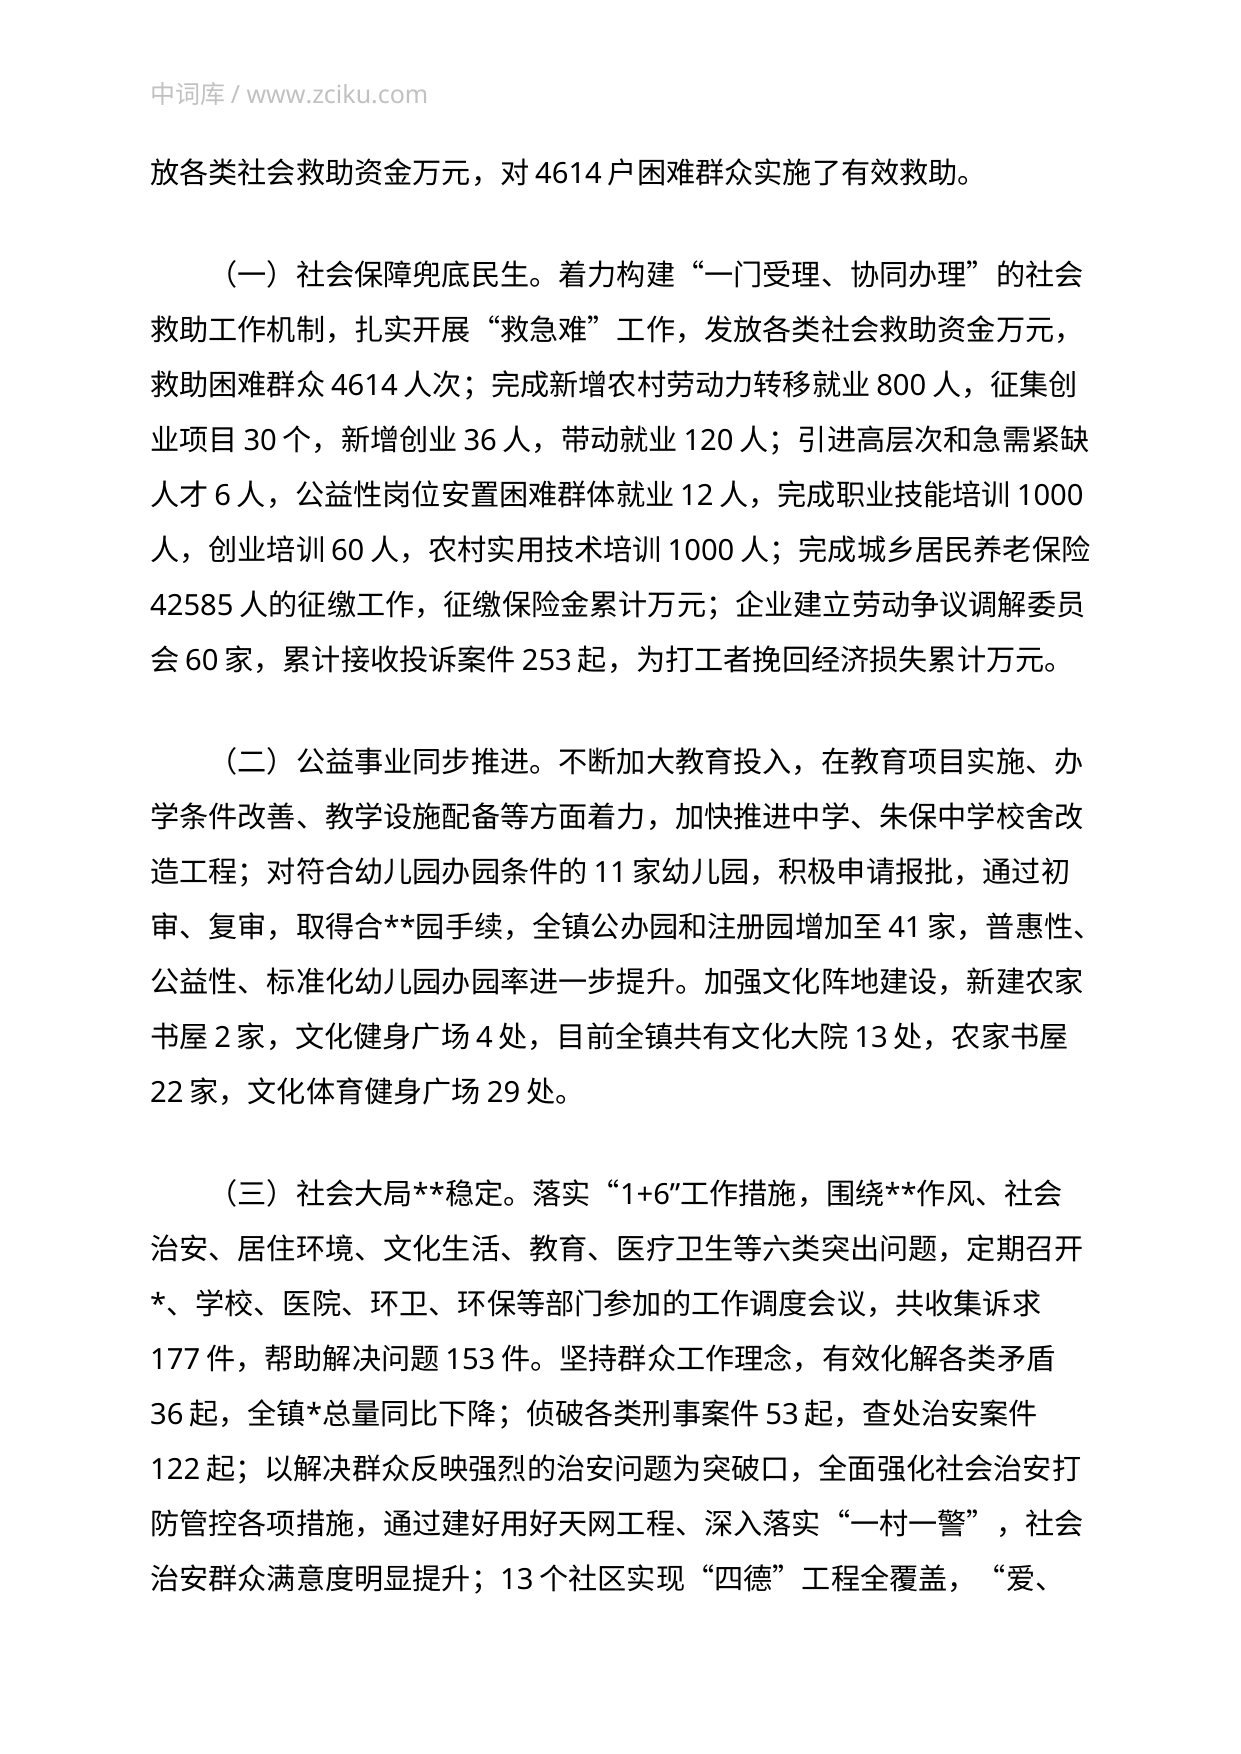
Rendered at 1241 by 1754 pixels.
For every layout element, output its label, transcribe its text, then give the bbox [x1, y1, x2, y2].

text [150, 1170, 1090, 1598]
text （二）公益事业同步推进。不断加大教育投入，在教育项目实施、办学条件改善、教学设施配备等方面着力，加快推进中学、朱保中学校舍改造工程；对符合幼儿园办园条件的11家幼儿园，积极申请报批，通过初审、复审，取得合**园手续，全镇公办园和注册园增加至41家，普惠性、公益性、标准化幼儿园办园率进一步提升。加强文化阵地建设，新建农家书屋2家，文化健身广场4处，目前全镇共有文化大院13处，农家书屋22家，文化体育健身广场29处。 [150, 739, 1090, 1111]
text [150, 150, 1090, 192]
text （一）社会保障兜底民生。着力构建“一门受理、协同办理”的社会救助工作机制，扎实开展“救急难”工作，发放各类社会救助资金万元，救助困难群众4614人次；完成新增农村劳动力转移就业800人，征集创业项目30个，新增创业36人，带动就业120人；引进高层次和急需紧缺人才6人，公益性岗位安置困难群体就业12人，完成职业技能培训1000人，创业培训60人，农村实用技术培训1000人；完成城乡居民养老保险42585人的征缴工作，征缴保险金累计万元；企业建立劳动争议调解委员会60家，累计接收投诉案件253起，为打工者挽回经济损失累计万元。 [150, 252, 1090, 679]
